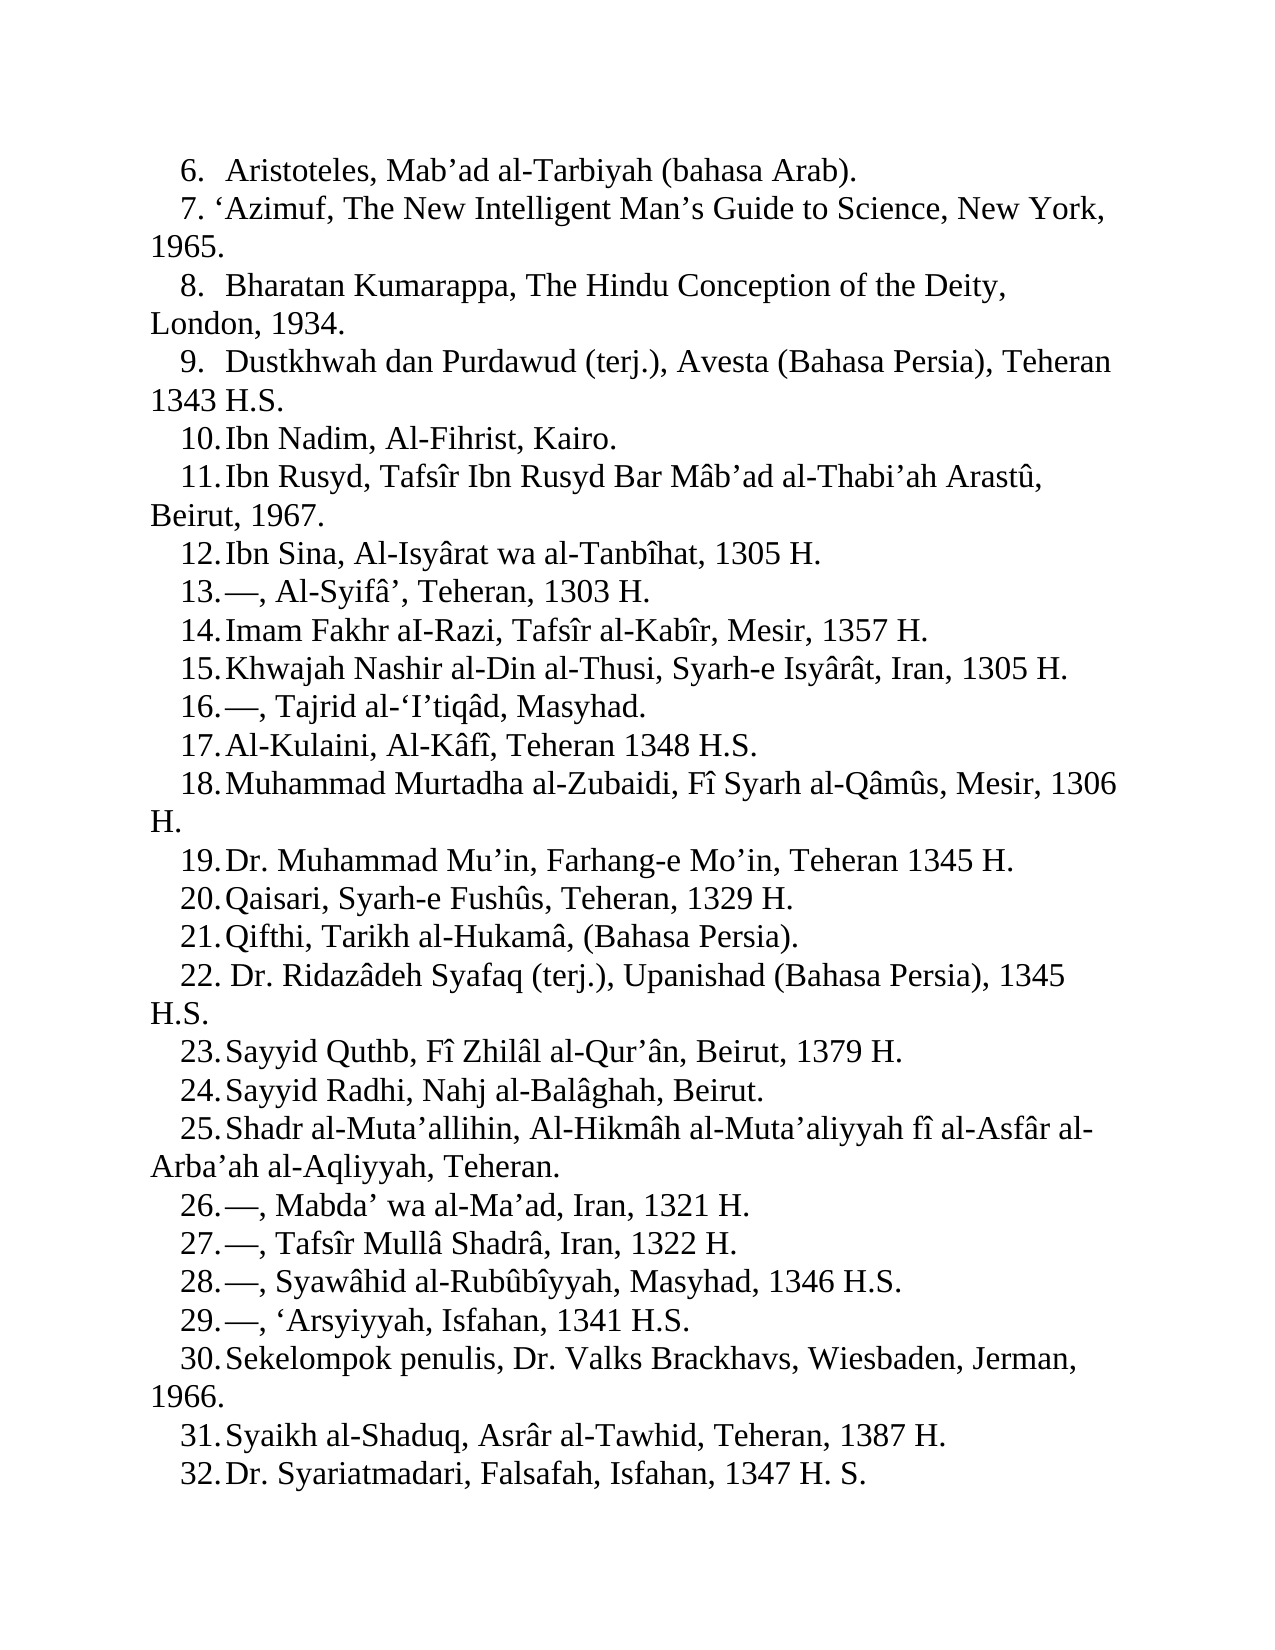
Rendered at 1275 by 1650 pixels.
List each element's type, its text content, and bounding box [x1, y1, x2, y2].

text 12. Ibn Sina, Al-Isyârat wa al-Tanbîhat, 1305 H. [150, 533, 1125, 572]
text 31. Syaikh al-Shaduq, Asrâr al-Tawhid, Teheran, 1387 H. [150, 1415, 1125, 1453]
text 16. ―, Tajrid al-‘I’tiqâd, Masyhad. [150, 687, 1125, 725]
text 14. Imam Fakhr aI-Razi, Tafsîr al-Kabîr, Mesir, 1357 H. [150, 610, 1125, 648]
text 22. Dr. Ridazâdeh Syafaq (terj.), Upanishad (Bahasa Persia), 1345 H.S. [150, 955, 1125, 1032]
text 26. ―, Mabda’ wa al-Ma’ad, Iran, 1321 H. [150, 1185, 1125, 1223]
text 13. ―, Al-Syifâ’, Teheran, 1303 H. [150, 572, 1125, 610]
text 11. Ibn Rusyd, Tafsîr Ibn Rusyd Bar Mâb’ad al-Thabi’ah Arastû, Beirut, 1967. [150, 457, 1125, 533]
text 18. Muhammad Murtadha al-Zubaidi, Fî Syarh al-Qâmûs, Mesir, 1306 H. [150, 763, 1125, 840]
text 7. ‘Azimuf, The New Intelligent Man’s Guide to Science, New York, 1965. [150, 188, 1125, 265]
text 19. Dr. Muhammad Mu’in, Farhang-e Mo’in, Teheran 1345 H. [150, 840, 1125, 878]
text 15. Khwajah Nashir al-Din al-Thusi, Syarh-e Isyârât, Iran, 1305 H. [150, 648, 1125, 687]
text 28. ―, Syawâhid al-Rubûbîyyah, Masyhad, 1346 H.S. [150, 1262, 1125, 1300]
text 20. Qaisari, Syarh-e Fushûs, Teheran, 1329 H. [150, 878, 1125, 917]
text 8. Bharatan Kumarappa, The Hindu Conception of the Deity, London, 1934. [150, 265, 1125, 342]
text 32. Dr. Syariatmadari, Falsafah, Isfahan, 1347 H. S. [150, 1453, 1125, 1492]
text 24. Sayyid Radhi, Nahj al-Balâghah, Beirut. [150, 1070, 1125, 1108]
text 25. Shadr al-Muta’allihin, Al-Hikmâh al-Muta’aliyyah fî al-Asfâr al-Arba’ah al-Aqliyyah, Teheran. [150, 1108, 1125, 1185]
text 10. Ibn Nadim, Al-Fihrist, Kairo. [150, 418, 1125, 457]
text 6. Aristoteles, Mab’ad al-Tarbiyah (bahasa Arab). [150, 150, 1125, 188]
text 29. ―, ‘Arsyiyyah, Isfahan, 1341 H.S. [150, 1300, 1125, 1338]
text 27. ―, Tafsîr Mullâ Shadrâ, Iran, 1322 H. [150, 1223, 1125, 1262]
text 23. Sayyid Quthb, Fî Zhilâl al-Qur’ân, Beirut, 1379 H. [150, 1032, 1125, 1070]
text 30. Sekelompok penulis, Dr. Valks Brackhavs, Wiesbaden, Jerman, 1966. [150, 1338, 1125, 1415]
text 17. Al-Kulaini, Al-Kâfî, Teheran 1348 H.S. [150, 725, 1125, 763]
text 21. Qifthi, Tarikh al-Hukamâ, (Bahasa Persia). [150, 917, 1125, 955]
text 9. Dustkhwah dan Purdawud (terj.), Avesta (Bahasa Persia), Teheran 1343 H.S. [150, 342, 1125, 418]
